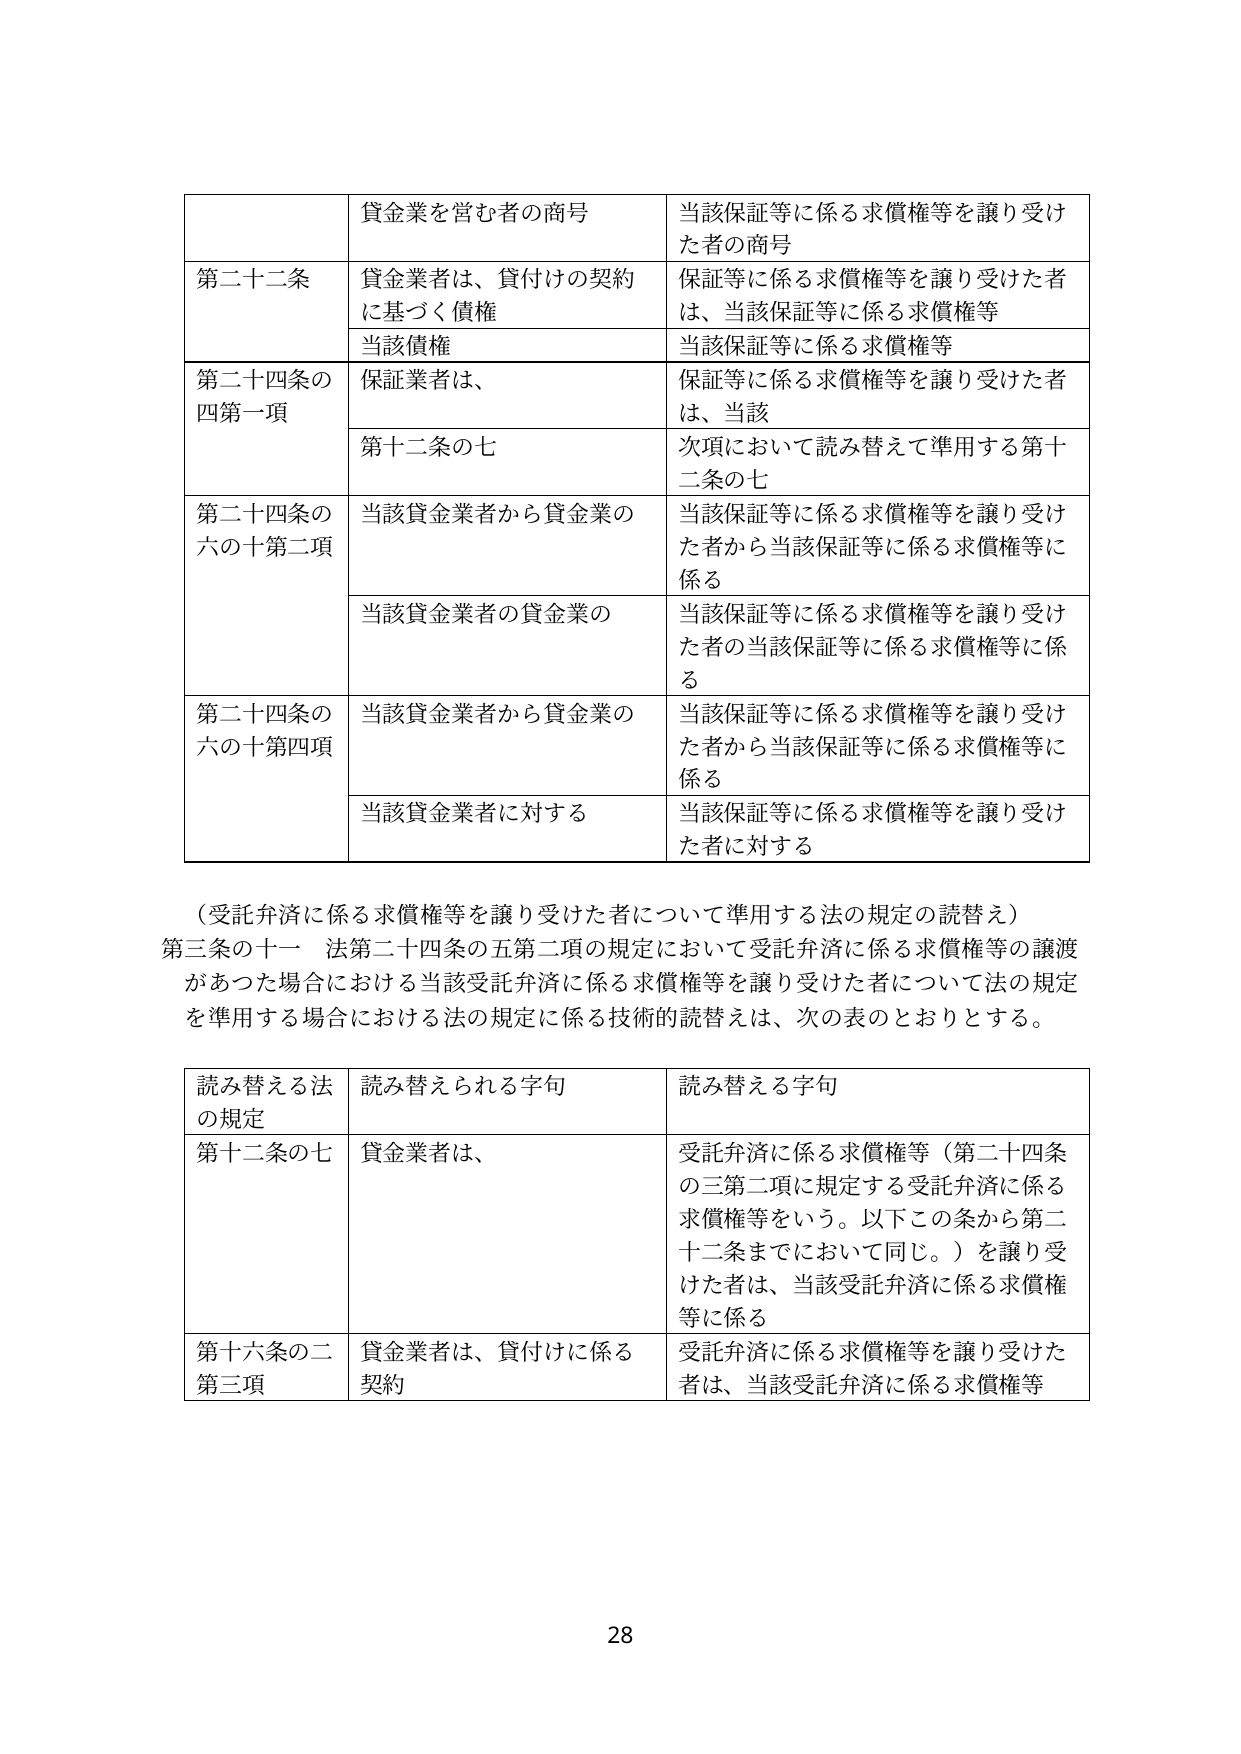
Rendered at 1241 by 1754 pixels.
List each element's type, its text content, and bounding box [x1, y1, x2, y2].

table_cell [185, 328, 348, 361]
table_cell 第二十二条 [185, 262, 348, 327]
table_cell 当該貸金業者から貸金業の [349, 496, 666, 595]
table_cell 当該保証等に係る求償権等 [667, 329, 1089, 361]
table_cell [185, 795, 348, 861]
table_cell 第十二条の七 [185, 1135, 348, 1333]
table_cell 貸金業を営む者の商号 [349, 195, 666, 261]
table_cell 第十二条の七 [349, 429, 666, 495]
table_cell 保証等に係る求償権等を譲り受けた者は、当該保証等に係る求償権等 [667, 262, 1089, 327]
table_cell 当該保証等に係る求償権等を譲り受けた者の商号 [667, 195, 1089, 261]
table_header 読み替える字句 [667, 1069, 1089, 1134]
table_cell 当該貸金業者の貸金業の [349, 596, 666, 695]
table_cell 当該債権 [349, 329, 666, 361]
table_cell 第二十四条の四第一項 [185, 363, 348, 428]
table_cell 保証業者は、 [349, 363, 666, 428]
table_cell 第十六条の二第三項 [185, 1334, 348, 1400]
table_cell 受託弁済に係る求償権等を譲り受けた者は、当該受託弁済に係る求償権等 [667, 1334, 1089, 1400]
table_cell 第二十四条の六の十第四項 [185, 696, 348, 794]
text （受託弁済に係る求償権等を譲り受けた者について準用する法の規定の読替え） [184, 897, 1079, 931]
table_cell 受託弁済に係る求償権等（第二十四条の三第二項に規定する受託弁済に係る求償権等をいう。以下この条から第二十二条までにおいて同じ。）を譲り受けた者は、当該受託弁済に係る求償権等に係る [667, 1135, 1089, 1333]
table_cell 当該保証等に係る求償権等を譲り受けた者から当該保証等に係る求償権等に係る [667, 696, 1089, 794]
table_cell [185, 428, 348, 495]
table_cell 当該貸金業者から貸金業の [349, 696, 666, 794]
table_header 読み替えられる字句 [349, 1069, 666, 1134]
table_cell 貸金業者は、貸付けに係る契約 [349, 1334, 666, 1400]
table_cell 当該保証等に係る求償権等を譲り受けた者の当該保証等に係る求償権等に係る [667, 596, 1089, 695]
table_cell [185, 195, 348, 261]
text 第三条の十一 法第二十四条の五第二項の規定において受託弁済に係る求償権等の譲渡があつた場合における当該受託弁済に係る求償権等を譲り受けた者について法の規定を準用する場合における法の規定に係る技術的読替えは、次の表のとおりとする。 [161, 931, 1079, 1033]
table_cell 当該保証等に係る求償権等を譲り受けた者に対する [667, 796, 1089, 861]
table_cell 当該保証等に係る求償権等を譲り受けた者から当該保証等に係る求償権等に係る [667, 496, 1089, 595]
table_cell 当該貸金業者に対する [349, 796, 666, 861]
table_header 読み替える法の規定 [185, 1069, 348, 1134]
table_cell 貸金業者は、貸付けの契約に基づく債権 [349, 262, 666, 327]
table_cell [185, 595, 348, 695]
table_cell 保証等に係る求償権等を譲り受けた者は、当該 [667, 363, 1089, 428]
table_cell 次項において読み替えて準用する第十二条の七 [667, 429, 1089, 495]
table_cell 第二十四条の六の十第二項 [185, 496, 348, 595]
table_cell 貸金業者は、 [349, 1135, 666, 1333]
